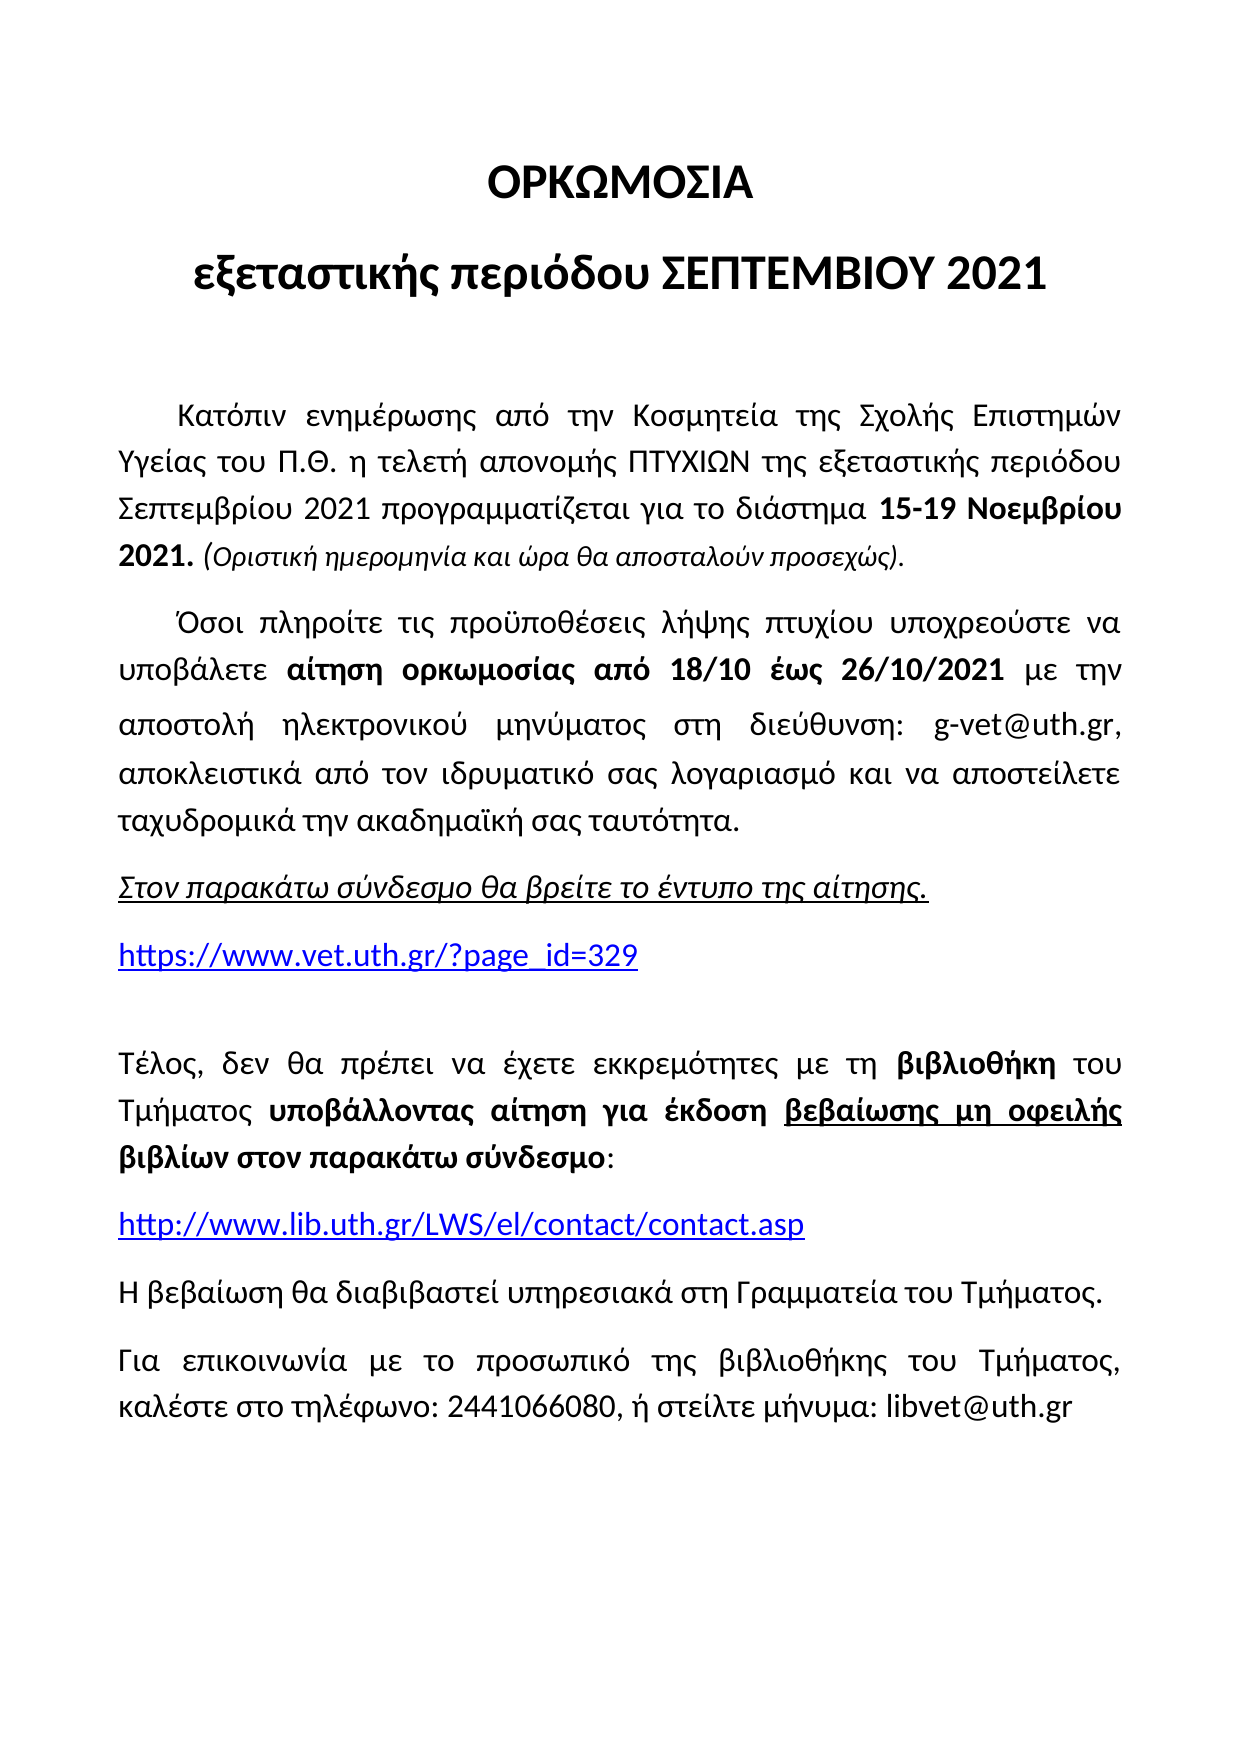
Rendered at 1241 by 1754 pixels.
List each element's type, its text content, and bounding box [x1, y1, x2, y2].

text Η βεβαίωση θα διαβιβαστεί υπηρεσιακά στη Γραμματεία του Τμήματος. [118, 1271, 1122, 1312]
text https://www.vet.uth.gr/?page_id=329 [118, 934, 1122, 975]
text Όσοι πληροίτε τις προϋποθέσεις λήψης πτυχίου υποχρεούστε να υποβάλετε αίτηση ορκωμοσίας από 18/10 έως 26/10/2021 με την αποστολή ηλεκτρονικού μηνύματος στη διεύθυνση: g-vet@uth.gr, αποκλειστικά από τον ιδρυματικό σας λογαριασμό και να αποστείλετε ταχυδρομικά την ακαδημαϊκή σας ταυτότητα. [118, 602, 1122, 839]
text Για επικοινωνία με το προσωπικό της βιβλιοθήκης του Τμήματος, καλέστε στο τηλέφωνο: 2441066080, ή στείλτε μήνυμα: libvet@uth.gr [118, 1338, 1122, 1426]
text Κατόπιν ενημέρωσης από την Κοσμητεία της Σχολής Επιστημών Υγείας του Π.Θ. η τελετή απονομής ΠΤΥΧΙΩΝ της εξεταστικής περιόδου Σεπτεμβρίου 2021 προγραμματίζεται για το διάστημα 15-19 Νοεμβρίου 2021. (Οριστική ημερομηνία και ώρα θα αποσταλούν προσεχώς). [118, 394, 1122, 575]
text Στον παρακάτω σύνδεσμο θα βρείτε το έντυπο της αίτησης. [118, 866, 1122, 907]
text Τέλος, δεν θα πρέπει να έχετε εκκρεμότητες με τη βιβλιοθήκη του Τμήματος υποβάλλοντας αίτηση για έκδοση βεβαίωσης μη οφειλής βιβλίων στον παρακάτω σύνδεσμο: [118, 1042, 1122, 1176]
text http://www.lib.uth.gr/LWS/el/contact/contact.asp [118, 1203, 1122, 1244]
text ΟΡΚΩΜΟΣΙΑ [118, 150, 1122, 211]
text εξεταστικής περιόδου ΣΕΠΤΕΜΒΙΟΥ 2021 [118, 241, 1122, 302]
